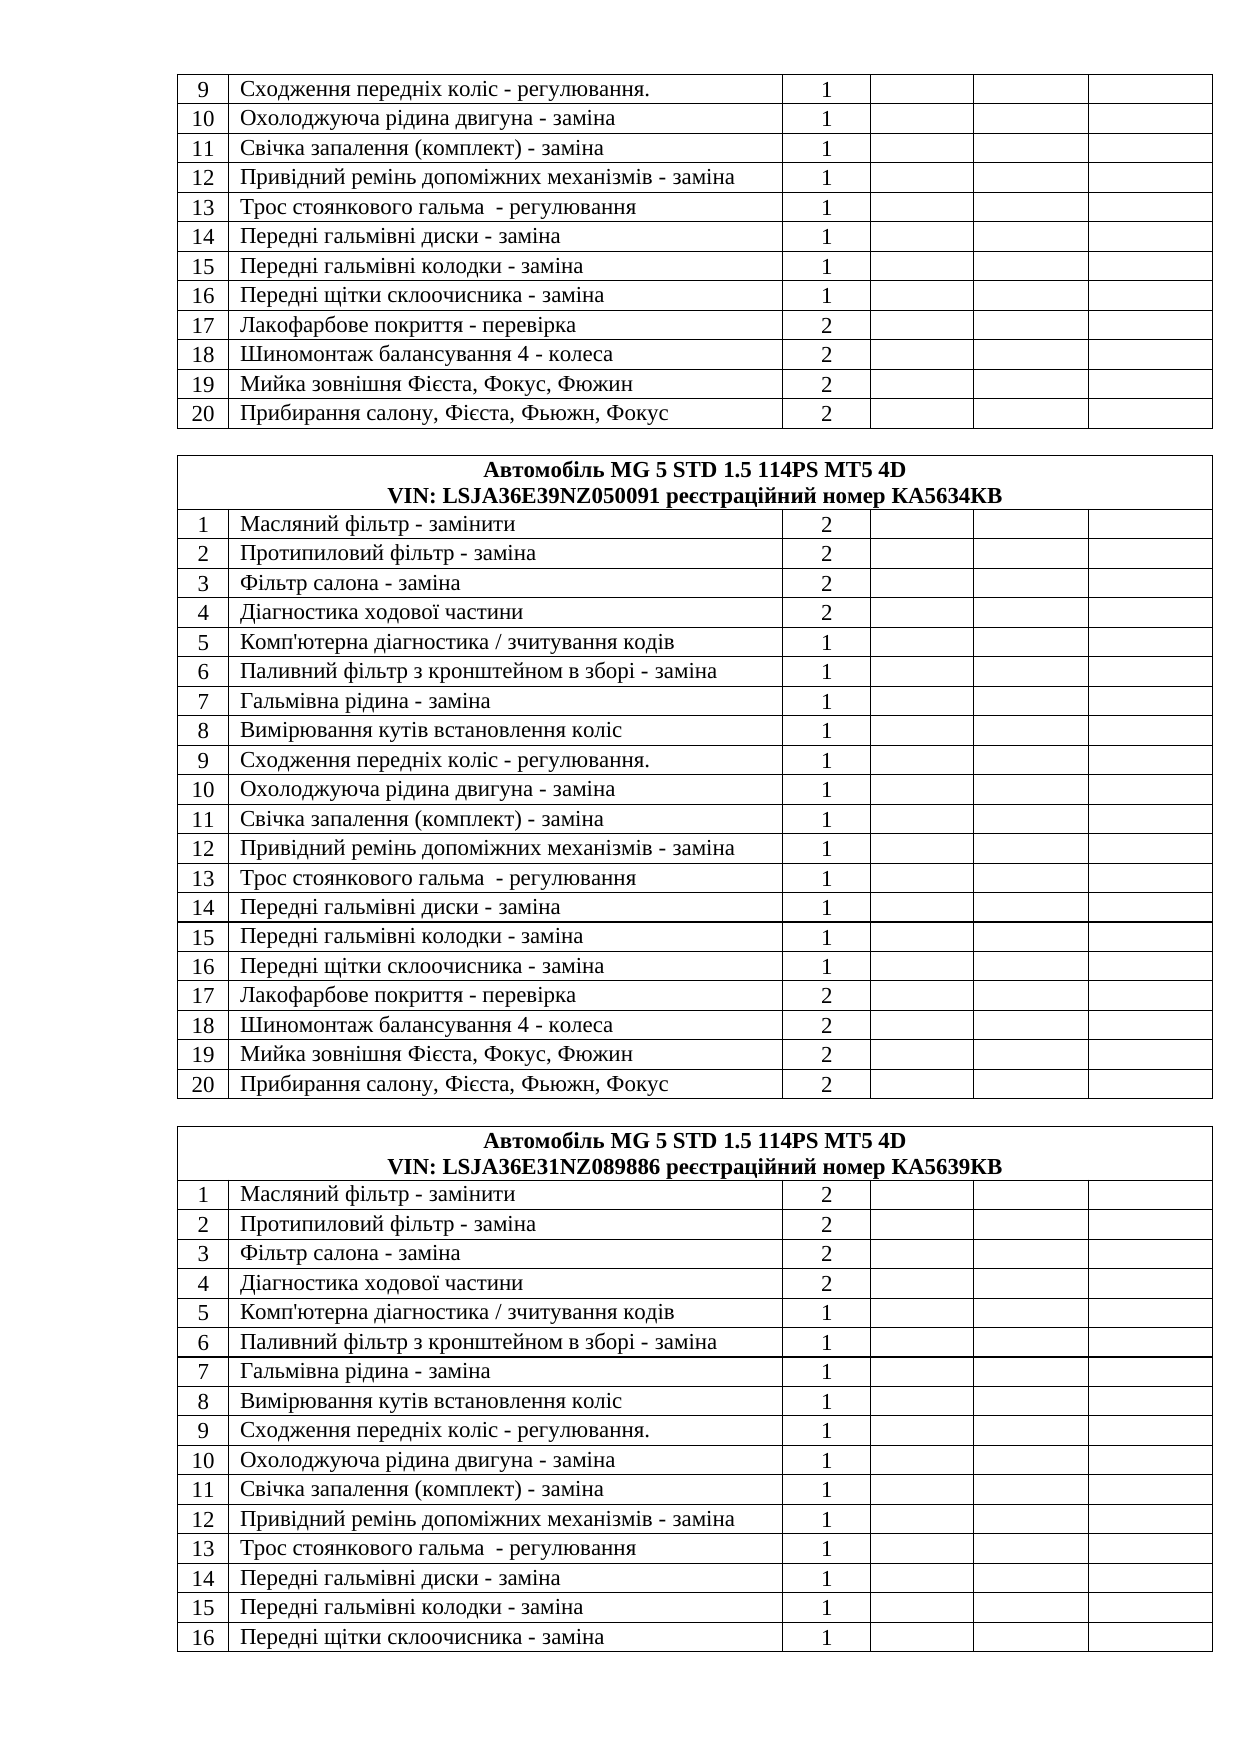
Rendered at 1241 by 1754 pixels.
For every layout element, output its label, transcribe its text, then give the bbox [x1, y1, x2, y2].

table_cell 2 [783, 1040, 870, 1069]
table_cell 2 [783, 539, 870, 568]
table_cell [974, 1299, 1088, 1327]
table_cell [974, 75, 1088, 103]
table_cell 3 [178, 569, 228, 597]
table_cell [871, 1181, 973, 1209]
table_cell [974, 1358, 1088, 1386]
table_cell Привідний ремінь допоміжних механізмів - заміна [229, 163, 782, 192]
table_cell Трос стоянкового гальма - регулювання [229, 1534, 782, 1563]
table_cell Передні гальмівні колодки - заміна [229, 252, 782, 280]
table_cell [1089, 687, 1212, 715]
table_cell [974, 1446, 1088, 1474]
table_cell [1089, 281, 1212, 310]
table_cell 13 [178, 193, 228, 221]
table_cell [1089, 1358, 1212, 1386]
table_cell 7 [178, 1358, 228, 1386]
table_cell 12 [178, 834, 228, 862]
table_cell [871, 1387, 973, 1415]
table_cell Шиномонтаж балансування 4 - колеса [229, 1011, 782, 1039]
table_cell [1089, 1210, 1212, 1238]
table_cell [871, 193, 973, 221]
table_cell [974, 1181, 1088, 1209]
table_cell [1089, 746, 1212, 774]
table_cell Лакофарбове покриття - перевірка [229, 311, 782, 339]
table_cell [1089, 628, 1212, 656]
table_cell [871, 539, 973, 568]
table_cell [1089, 1299, 1212, 1327]
table_cell Привідний ремінь допоміжних механізмів - заміна [229, 1505, 782, 1533]
table_cell 7 [178, 687, 228, 715]
table_cell 11 [178, 1475, 228, 1504]
table_cell 1 [783, 1593, 870, 1622]
table_cell Передні гальмівні диски - заміна [229, 222, 782, 251]
table_cell [974, 1475, 1088, 1504]
table_cell [1089, 598, 1212, 627]
table_cell [1089, 1070, 1212, 1098]
table_cell 14 [178, 893, 228, 921]
table_cell 1 [783, 1475, 870, 1504]
table_cell [1089, 805, 1212, 833]
table_cell 19 [178, 370, 228, 398]
table_cell [974, 893, 1088, 921]
table_cell 9 [178, 746, 228, 774]
table_cell [871, 569, 973, 597]
table_cell [1089, 1387, 1212, 1415]
table_cell 12 [178, 1505, 228, 1533]
table_header Автомобіль MG 5 STD 1.5 114PS MT5 4D VIN: LSJA36E31NZ089886 реєстраційний номер КА5639КВ [178, 1127, 1212, 1179]
table_cell 13 [178, 1534, 228, 1563]
table_cell 16 [178, 952, 228, 980]
table_cell [1089, 1328, 1212, 1356]
table_cell [1089, 864, 1212, 892]
table_cell Передні щітки склоочисника - заміна [229, 952, 782, 980]
table_cell [1089, 340, 1212, 369]
table_cell [974, 1269, 1088, 1297]
table_cell [974, 510, 1088, 538]
table_cell 9 [178, 1416, 228, 1445]
table_cell [974, 193, 1088, 221]
table_cell [871, 134, 973, 162]
table_cell 10 [178, 104, 228, 133]
table_cell [871, 252, 973, 280]
table_cell [974, 952, 1088, 980]
table_cell [1089, 399, 1212, 428]
table_cell Свічка запалення (комплект) - заміна [229, 1475, 782, 1504]
table_cell [871, 923, 973, 951]
table_cell 2 [783, 569, 870, 597]
table_cell Трос стоянкового гальма - регулювання [229, 193, 782, 221]
table_cell [1089, 1181, 1212, 1209]
table_cell 4 [178, 598, 228, 627]
table_cell Прибирання салону, Фієста, Фьюжн, Фокус [229, 399, 782, 428]
table_cell [974, 252, 1088, 280]
table_cell 6 [178, 657, 228, 686]
table_cell Гальмівна рідина - заміна [229, 687, 782, 715]
table_cell [1089, 311, 1212, 339]
table_cell 8 [178, 1387, 228, 1415]
table_cell 1 [783, 163, 870, 192]
table_cell 2 [783, 1269, 870, 1297]
table_cell [871, 598, 973, 627]
table_cell [974, 775, 1088, 803]
table_cell [1089, 1534, 1212, 1563]
table_cell 1 [178, 510, 228, 538]
table_cell [974, 1210, 1088, 1238]
table_cell 1 [783, 134, 870, 162]
table_cell 18 [178, 340, 228, 369]
table_cell [974, 1534, 1088, 1563]
table_cell [871, 805, 973, 833]
table_cell [871, 75, 973, 103]
table_cell [974, 1505, 1088, 1533]
table_cell 1 [783, 834, 870, 862]
table_cell [871, 1475, 973, 1504]
table_cell Масляний фільтр - замінити [229, 510, 782, 538]
table_cell [1089, 775, 1212, 803]
table_cell 3 [178, 1240, 228, 1268]
table_cell 2 [783, 1011, 870, 1039]
table_cell [871, 1240, 973, 1268]
table_cell [974, 163, 1088, 192]
table_cell 1 [783, 716, 870, 744]
table_cell [974, 311, 1088, 339]
table_cell 2 [783, 1210, 870, 1238]
table_cell Передні гальмівні диски - заміна [229, 893, 782, 921]
table_cell Охолоджуюча рідина двигуна - заміна [229, 775, 782, 803]
table_cell Вимірювання кутів встановлення коліс [229, 1387, 782, 1415]
table_cell Сходження передніх коліс - регулювання. [229, 75, 782, 103]
table_cell [974, 1387, 1088, 1415]
table_cell Фільтр салона - заміна [229, 1240, 782, 1268]
table_cell [1089, 510, 1212, 538]
table_cell 8 [178, 716, 228, 744]
table_cell Лакофарбове покриття - перевірка [229, 981, 782, 1010]
table_cell 1 [783, 1387, 870, 1415]
table_cell [1089, 1505, 1212, 1533]
table_cell 14 [178, 1564, 228, 1592]
table_cell [1089, 539, 1212, 568]
table_cell 1 [783, 1534, 870, 1563]
table_cell [974, 1070, 1088, 1098]
table_cell [1089, 1564, 1212, 1592]
table_cell 1 [783, 1416, 870, 1445]
table_cell 1 [783, 75, 870, 103]
table_cell Передні гальмівні диски - заміна [229, 1564, 782, 1592]
table_cell Привідний ремінь допоміжних механізмів - заміна [229, 834, 782, 862]
table_cell Передні гальмівні колодки - заміна [229, 1593, 782, 1622]
table_cell [871, 163, 973, 192]
table_cell [871, 340, 973, 369]
table_cell 6 [178, 1328, 228, 1356]
table_cell Протипиловий фільтр - заміна [229, 539, 782, 568]
table_cell [871, 1328, 973, 1356]
table_cell 2 [783, 598, 870, 627]
table_cell [1089, 1240, 1212, 1268]
table_cell [974, 1623, 1088, 1651]
table_cell 1 [178, 1181, 228, 1209]
table_cell 2 [783, 370, 870, 398]
table_cell Охолоджуюча рідина двигуна - заміна [229, 1446, 782, 1474]
table_cell Діагностика ходової частини [229, 1269, 782, 1297]
table_cell Комп'ютерна діагностика / зчитування кодів [229, 1299, 782, 1327]
table_cell Протипиловий фільтр - заміна [229, 1210, 782, 1238]
table_cell 2 [783, 1240, 870, 1268]
table_cell [871, 1070, 973, 1098]
table_cell 1 [783, 1299, 870, 1327]
table_cell [871, 1011, 973, 1039]
table_cell [871, 104, 973, 133]
table_cell [871, 1505, 973, 1533]
table_cell [974, 1593, 1088, 1622]
table_cell [974, 628, 1088, 656]
table_cell [871, 311, 973, 339]
table_cell Масляний фільтр - замінити [229, 1181, 782, 1209]
table_cell Передні щітки склоочисника - заміна [229, 281, 782, 310]
table_cell Фільтр салона - заміна [229, 569, 782, 597]
table_cell [871, 687, 973, 715]
table_cell [1089, 222, 1212, 251]
table_cell 18 [178, 1011, 228, 1039]
table_cell [871, 1623, 973, 1651]
table_cell 15 [178, 923, 228, 951]
table_cell [974, 716, 1088, 744]
table_cell Передні щітки склоочисника - заміна [229, 1623, 782, 1651]
table_cell 9 [178, 75, 228, 103]
table_cell [1089, 893, 1212, 921]
table_cell [871, 981, 973, 1010]
table_cell [974, 1011, 1088, 1039]
table_cell [1089, 981, 1212, 1010]
table_cell [1089, 134, 1212, 162]
table_cell [974, 1240, 1088, 1268]
table_cell [1089, 923, 1212, 951]
table_cell [974, 1416, 1088, 1445]
table_cell [871, 1593, 973, 1622]
table_cell 13 [178, 864, 228, 892]
table_cell [1089, 952, 1212, 980]
table_cell [974, 134, 1088, 162]
table_cell [1089, 1446, 1212, 1474]
table_cell Шиномонтаж балансування 4 - колеса [229, 340, 782, 369]
table_cell [974, 687, 1088, 715]
table_cell 4 [178, 1269, 228, 1297]
table_cell [871, 952, 973, 980]
table_cell 2 [783, 510, 870, 538]
table_cell [871, 1446, 973, 1474]
table_cell 1 [783, 1505, 870, 1533]
table_cell [871, 657, 973, 686]
table_cell Діагностика ходової частини [229, 598, 782, 627]
table_cell 1 [783, 1358, 870, 1386]
table_cell [871, 1040, 973, 1069]
table_cell [974, 864, 1088, 892]
table_cell [974, 1040, 1088, 1069]
table_cell [871, 1210, 973, 1238]
table_cell [1089, 657, 1212, 686]
table_cell 1 [783, 104, 870, 133]
table_cell [871, 370, 973, 398]
table_cell 1 [783, 864, 870, 892]
table_cell 1 [783, 193, 870, 221]
table_cell [871, 1564, 973, 1592]
table_cell 10 [178, 1446, 228, 1474]
table_cell [974, 746, 1088, 774]
table_cell [1089, 163, 1212, 192]
table_cell [974, 598, 1088, 627]
table_cell 5 [178, 1299, 228, 1327]
table_cell 1 [783, 775, 870, 803]
table_cell 16 [178, 1623, 228, 1651]
table_cell Свічка запалення (комплект) - заміна [229, 134, 782, 162]
table_cell 15 [178, 252, 228, 280]
table_cell 1 [783, 657, 870, 686]
table_cell 1 [783, 805, 870, 833]
table_cell [1089, 75, 1212, 103]
table_cell [974, 1328, 1088, 1356]
table_cell 1 [783, 746, 870, 774]
table_cell [871, 1299, 973, 1327]
table_cell [974, 281, 1088, 310]
table_cell Свічка запалення (комплект) - заміна [229, 805, 782, 833]
table_cell [871, 510, 973, 538]
table_cell [871, 864, 973, 892]
table_cell 12 [178, 163, 228, 192]
table_cell 17 [178, 311, 228, 339]
table_cell [1089, 1475, 1212, 1504]
table_cell Охолоджуюча рідина двигуна - заміна [229, 104, 782, 133]
table_cell [974, 923, 1088, 951]
table_cell Сходження передніх коліс - регулювання. [229, 1416, 782, 1445]
table_cell [1089, 370, 1212, 398]
table_cell [974, 981, 1088, 1010]
table_cell [1089, 193, 1212, 221]
table_cell 1 [783, 893, 870, 921]
table_cell Прибирання салону, Фієста, Фьюжн, Фокус [229, 1070, 782, 1098]
table_header Автомобіль MG 5 STD 1.5 114PS MT5 4D VIN: LSJA36E39NZ050091 реєстраційний номер КА5634КВ [178, 456, 1212, 509]
table_cell [974, 539, 1088, 568]
table_cell [871, 834, 973, 862]
table_cell 1 [783, 628, 870, 656]
table_cell 2 [783, 399, 870, 428]
table_cell 1 [783, 952, 870, 980]
table_cell [871, 746, 973, 774]
table_cell 1 [783, 281, 870, 310]
table_cell [871, 1534, 973, 1563]
table_cell Передні гальмівні колодки - заміна [229, 923, 782, 951]
table_cell 2 [178, 539, 228, 568]
table_cell 5 [178, 628, 228, 656]
table_cell [1089, 569, 1212, 597]
table_cell [974, 370, 1088, 398]
table_cell [871, 399, 973, 428]
table_cell 2 [783, 1181, 870, 1209]
table_cell 1 [783, 1623, 870, 1651]
table_cell [1089, 834, 1212, 862]
table_cell 20 [178, 399, 228, 428]
table_cell 2 [783, 981, 870, 1010]
table_cell [871, 775, 973, 803]
table_cell Паливний фільтр з кронштейном в зборі - заміна [229, 1328, 782, 1356]
table_cell [871, 716, 973, 744]
table_cell 1 [783, 1564, 870, 1592]
table_cell [974, 104, 1088, 133]
table_cell 17 [178, 981, 228, 1010]
table_cell 1 [783, 923, 870, 951]
table_cell [1089, 1269, 1212, 1297]
table_cell 10 [178, 775, 228, 803]
table_cell 16 [178, 281, 228, 310]
table_cell [871, 1269, 973, 1297]
table_cell [1089, 716, 1212, 744]
table_cell 15 [178, 1593, 228, 1622]
table_cell [871, 628, 973, 656]
table_cell Трос стоянкового гальма - регулювання [229, 864, 782, 892]
table_cell [1089, 1011, 1212, 1039]
table_cell [871, 1416, 973, 1445]
table_cell Паливний фільтр з кронштейном в зборі - заміна [229, 657, 782, 686]
table_cell 1 [783, 1328, 870, 1356]
table_cell [974, 340, 1088, 369]
table_cell 1 [783, 222, 870, 251]
table_cell 11 [178, 134, 228, 162]
table_cell Комп'ютерна діагностика / зчитування кодів [229, 628, 782, 656]
table_cell 14 [178, 222, 228, 251]
table_cell [1089, 104, 1212, 133]
table_cell Сходження передніх коліс - регулювання. [229, 746, 782, 774]
table_cell Гальмівна рідина - заміна [229, 1358, 782, 1386]
table_cell 1 [783, 687, 870, 715]
table_cell [1089, 252, 1212, 280]
table_cell [974, 1564, 1088, 1592]
table_cell 2 [783, 311, 870, 339]
table_cell [871, 893, 973, 921]
table_cell 2 [178, 1210, 228, 1238]
table_cell 1 [783, 252, 870, 280]
table_cell [974, 399, 1088, 428]
table_cell 2 [783, 1070, 870, 1098]
table_cell 2 [783, 340, 870, 369]
table_cell Мийка зовнішня Фієста, Фокус, Фюжин [229, 1040, 782, 1069]
table_cell [1089, 1040, 1212, 1069]
table_cell 20 [178, 1070, 228, 1098]
table_cell [974, 834, 1088, 862]
table_cell Мийка зовнішня Фієста, Фокус, Фюжин [229, 370, 782, 398]
table_cell [974, 569, 1088, 597]
table_cell 11 [178, 805, 228, 833]
table_cell [871, 1358, 973, 1386]
table_cell [1089, 1416, 1212, 1445]
table_cell 1 [783, 1446, 870, 1474]
table_cell [974, 222, 1088, 251]
table_cell [974, 657, 1088, 686]
table_cell Вимірювання кутів встановлення коліс [229, 716, 782, 744]
table_cell 19 [178, 1040, 228, 1069]
table_cell [974, 805, 1088, 833]
table_cell [871, 222, 973, 251]
table_cell [871, 281, 973, 310]
table_cell [1089, 1593, 1212, 1622]
table_cell [1089, 1623, 1212, 1651]
